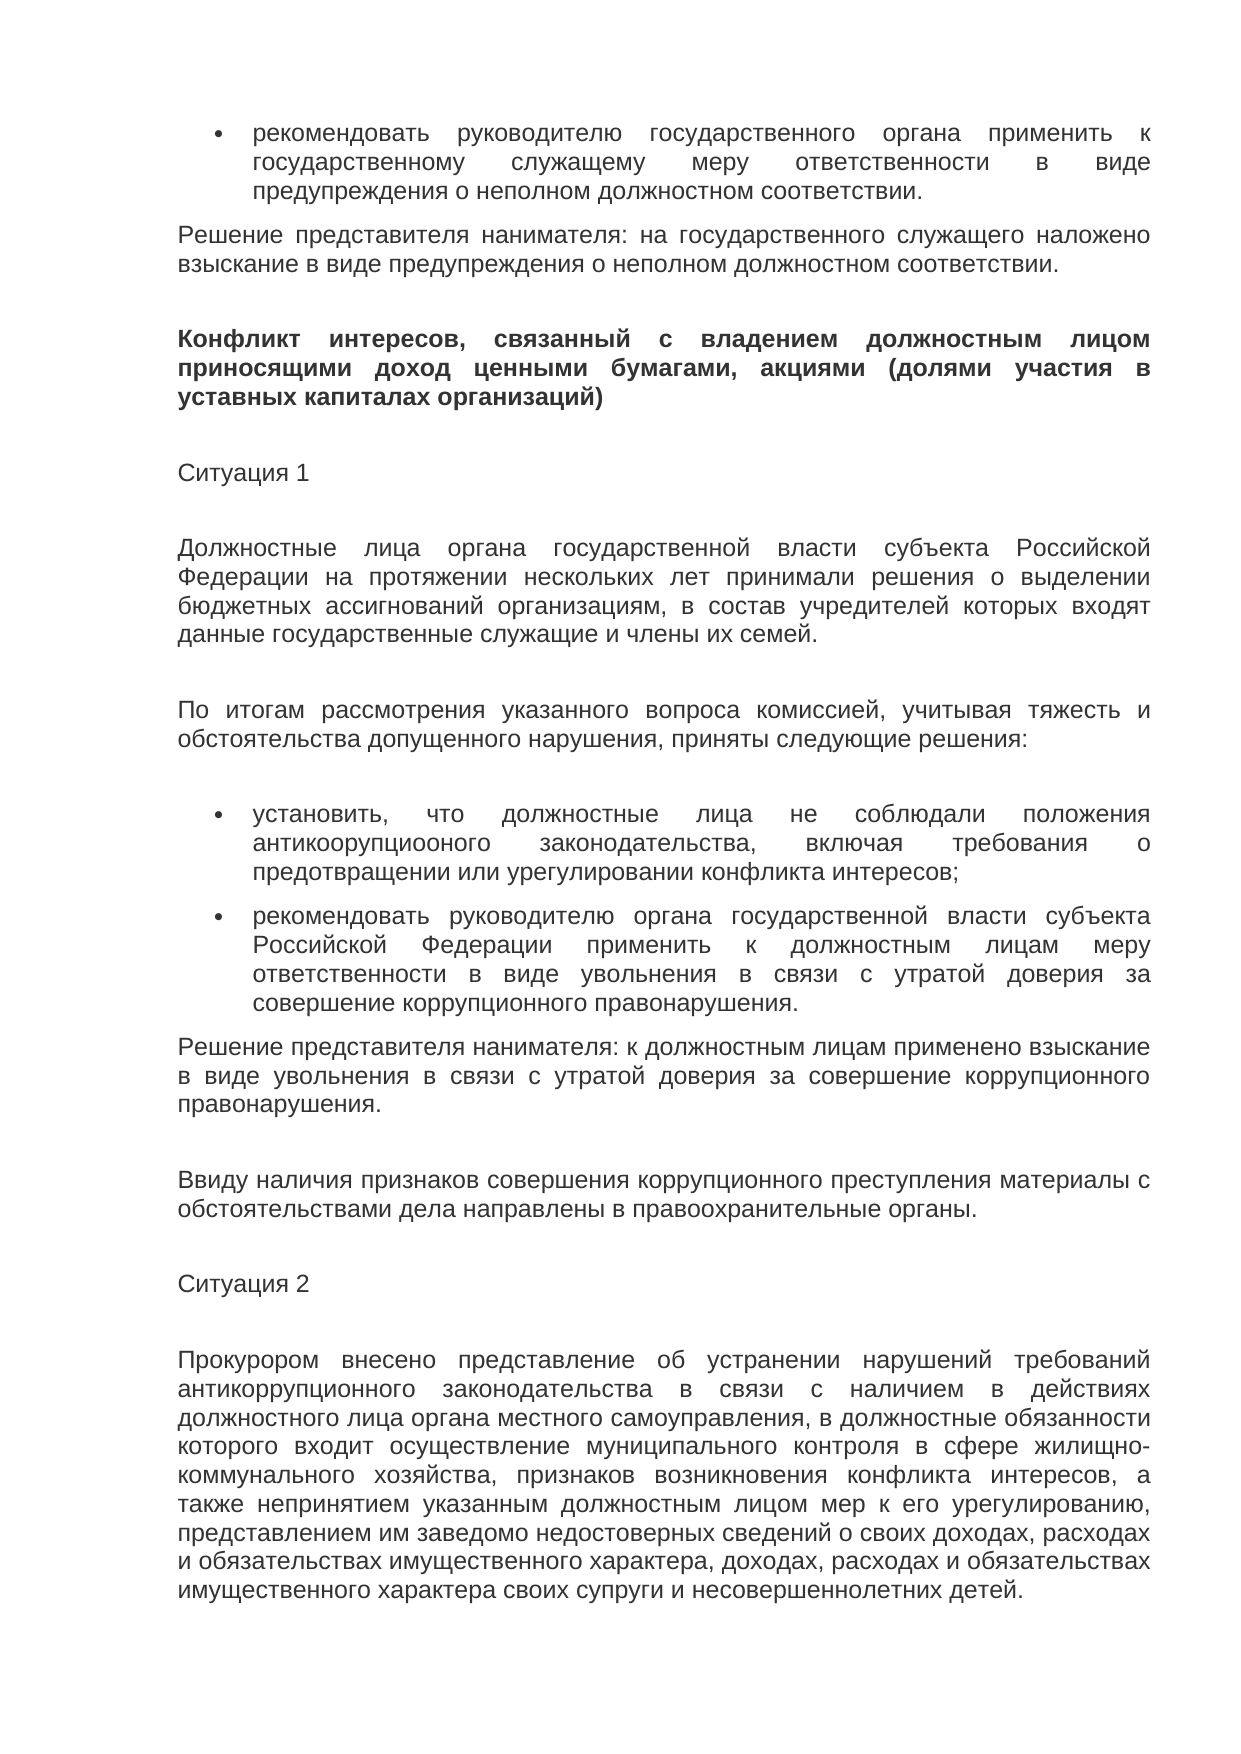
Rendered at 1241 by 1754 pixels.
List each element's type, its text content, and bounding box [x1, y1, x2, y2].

text Ввиду наличия признаков совершения коррупционного преступления материалы с обстоятельствами дела направлены в правоохранительные органы. [177, 1165, 1152, 1222]
text По итогам рассмотрения указанного вопроса комиссией, учитывая тяжесть и обстоятельства допущенного нарушения, приняты следующие решения: [177, 695, 1152, 752]
text Конфликт интересов, связанный с владением должностным лицом приносящими доход ценными бумагами, акциями (долями участия в уставных капиталах организаций) [177, 324, 1152, 411]
list установить, что должностные лица не соблюдали положения антикоорупциооного законодательства, включая требования о предотвращении или урегулировании конфликта интересов; [215, 799, 1152, 886]
text Ситуация 1 [177, 457, 1152, 486]
list рекомендовать руководителю органа государственной власти субъекта Российской Федерации применить к должностным лицам меру ответственности в виде увольнения в связи с утратой доверия за совершение коррупционного правонарушения. [215, 901, 1152, 1016]
list рекомендовать руководителю государственного органа применить к государственному служащему меру ответственности в виде предупреждения о неполном должностном соответствии. [215, 118, 1152, 204]
text Решение представителя нанимателя: на государственного служащего наложено взыскание в виде предупреждения о неполном должностном соответствии. [177, 220, 1152, 277]
text Ситуация 2 [177, 1269, 1152, 1298]
text Должностные лица органа государственной власти субъекта Российской Федерации на протяжении нескольких лет принимали решения о выделении бюджетных ассигнований организациям, в состав учредителей которых входят данные государственные служащие и члены их семей. [177, 533, 1152, 648]
text Решение представителя нанимателя: к должностным лицам применено взыскание в виде увольнения в связи с утратой доверия за совершение коррупционного правонарушения. [177, 1032, 1152, 1118]
text Прокурором внесено представление об устранении нарушений требований антикоррупционного законодательства в связи с наличием в действиях должностного лица органа местного самоуправления, в должностные обязанности которого входит осуществление муниципального контроля в сфере жилищно-коммунального хозяйства, признаков возникновения конфликта интересов, а также непринятием указанным должностным лицом мер к его урегулированию, представлением им заведомо недостоверных сведений о своих доходах, расходах и обязательствах имущественного характера, доходах, расходах и обязательствах имущественного характера своих супруги и несовершеннолетних детей. [177, 1345, 1152, 1604]
